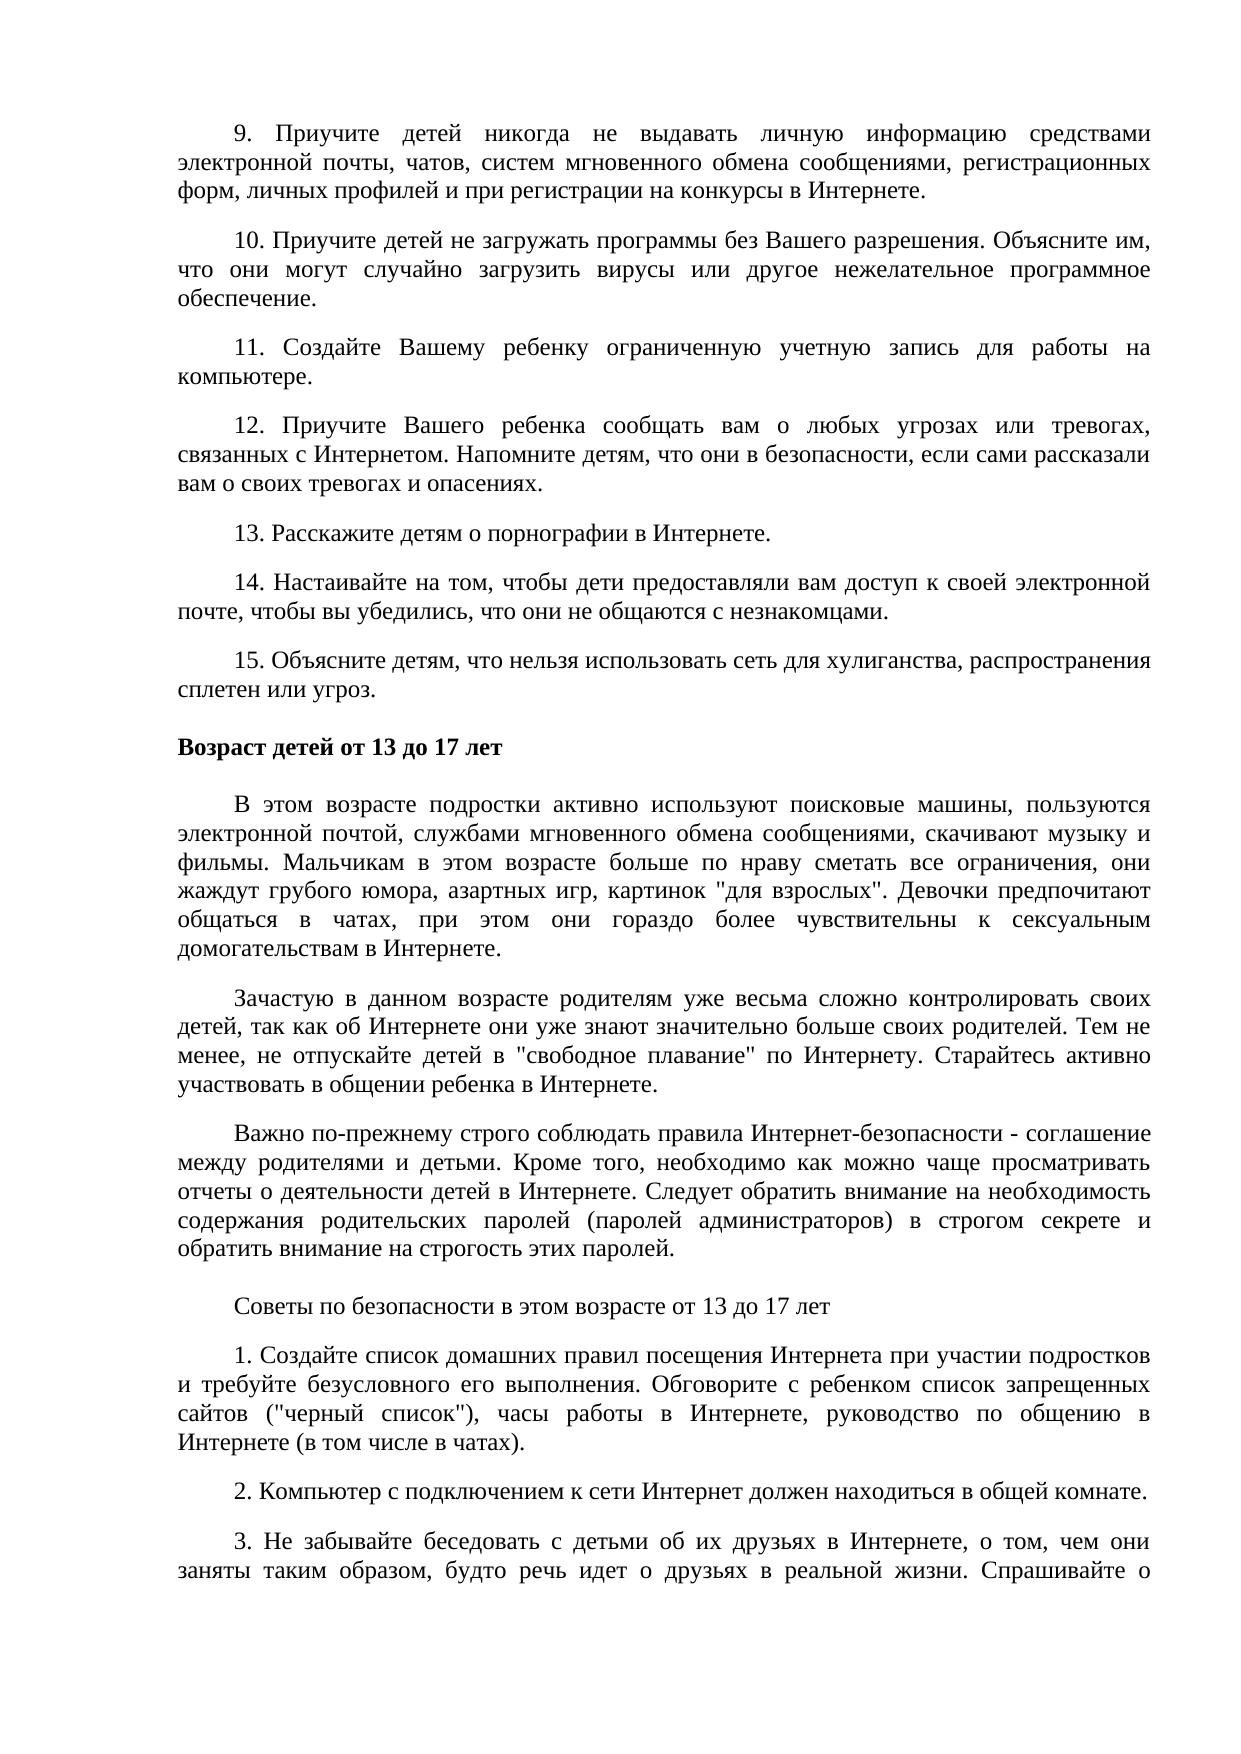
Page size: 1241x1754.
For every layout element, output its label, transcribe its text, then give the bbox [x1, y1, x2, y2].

text 13. Расскажите детям о порнографии в Интернете. [177, 518, 1152, 546]
text 15. Объясните детям, что нельзя использовать сеть для хулиганства, распространения сплетен или угроз. [177, 646, 1152, 703]
text 14. Настаивайте на том, чтобы дети предоставляли вам доступ к своей электронной почте, чтобы вы убедились, что они не общаются с незнакомцами. [177, 567, 1152, 625]
text 2. Компьютер с подключением к сети Интернет должен находиться в общей комнате. [177, 1476, 1152, 1505]
text Советы по безопасности в этом возрасте от 13 до 17 лет [177, 1291, 1152, 1320]
text 11. Создайте Вашему ребенку ограниченную учетную запись для работы на компьютере. [177, 332, 1152, 390]
text 9. Приучите детей никогда не выдавать личную информацию средствами электронной почты, чатов, систем мгновенного обмена сообщениями, регистрационных форм, личных профилей и при регистрации на конкурсы в Интернете. [177, 118, 1152, 204]
text Зачастую в данном возрасте родителям уже весьма сложно контролировать своих детей, так как об Интернете они уже знают значительно больше своих родителей. Тем не менее, не отпускайте детей в "свободное плавание" по Интернету. Старайтесь активно участвовать в общении ребенка в Интернете. [177, 983, 1152, 1098]
text 10. Приучите детей не загружать программы без Вашего разрешения. Объясните им, что они могут случайно загрузить вирусы или другое нежелательное программное обеспечение. [177, 225, 1152, 311]
text 1. Создайте список домашних правил посещения Интернета при участии подростков и требуйте безусловного его выполнения. Обговорите с ребенком список запрещенных сайтов ("черный список"), часы работы в Интернете, руководство по общению в Интернете (в том числе в чатах). [177, 1341, 1152, 1456]
text 12. Приучите Вашего ребенка сообщать вам о любых угрозах или тревогах, связанных с Интернетом. Напомните детям, что они в безопасности, если сами рассказали вам о своих тревогах и опасениях. [177, 411, 1152, 497]
text В этом возрасте подростки активно используют поисковые машины, пользуются электронной почтой, службами мгновенного обмена сообщениями, скачивают музыку и фильмы. Мальчикам в этом возрасте больше по нраву сметать все ограничения, они жаждут грубого юмора, азартных игр, картинок "для взрослых". Девочки предпочитают общаться в чатах, при этом они гораздо более чувствительны к сексуальным домогательствам в Интернете. [177, 789, 1152, 962]
text Возраст детей от 13 до 17 лет [177, 732, 1152, 761]
text Важно по-прежнему строго соблюдать правила Интернет-безопасности - соглашение между родителями и детьми. Кроме того, необходимо как можно чаще просматривать отчеты о деятельности детей в Интернете. Следует обратить внимание на необходимость содержания родительских паролей (паролей администраторов) в строгом секрете и обратить внимание на строгость этих паролей. [177, 1118, 1152, 1262]
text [177, 1526, 1152, 1583]
